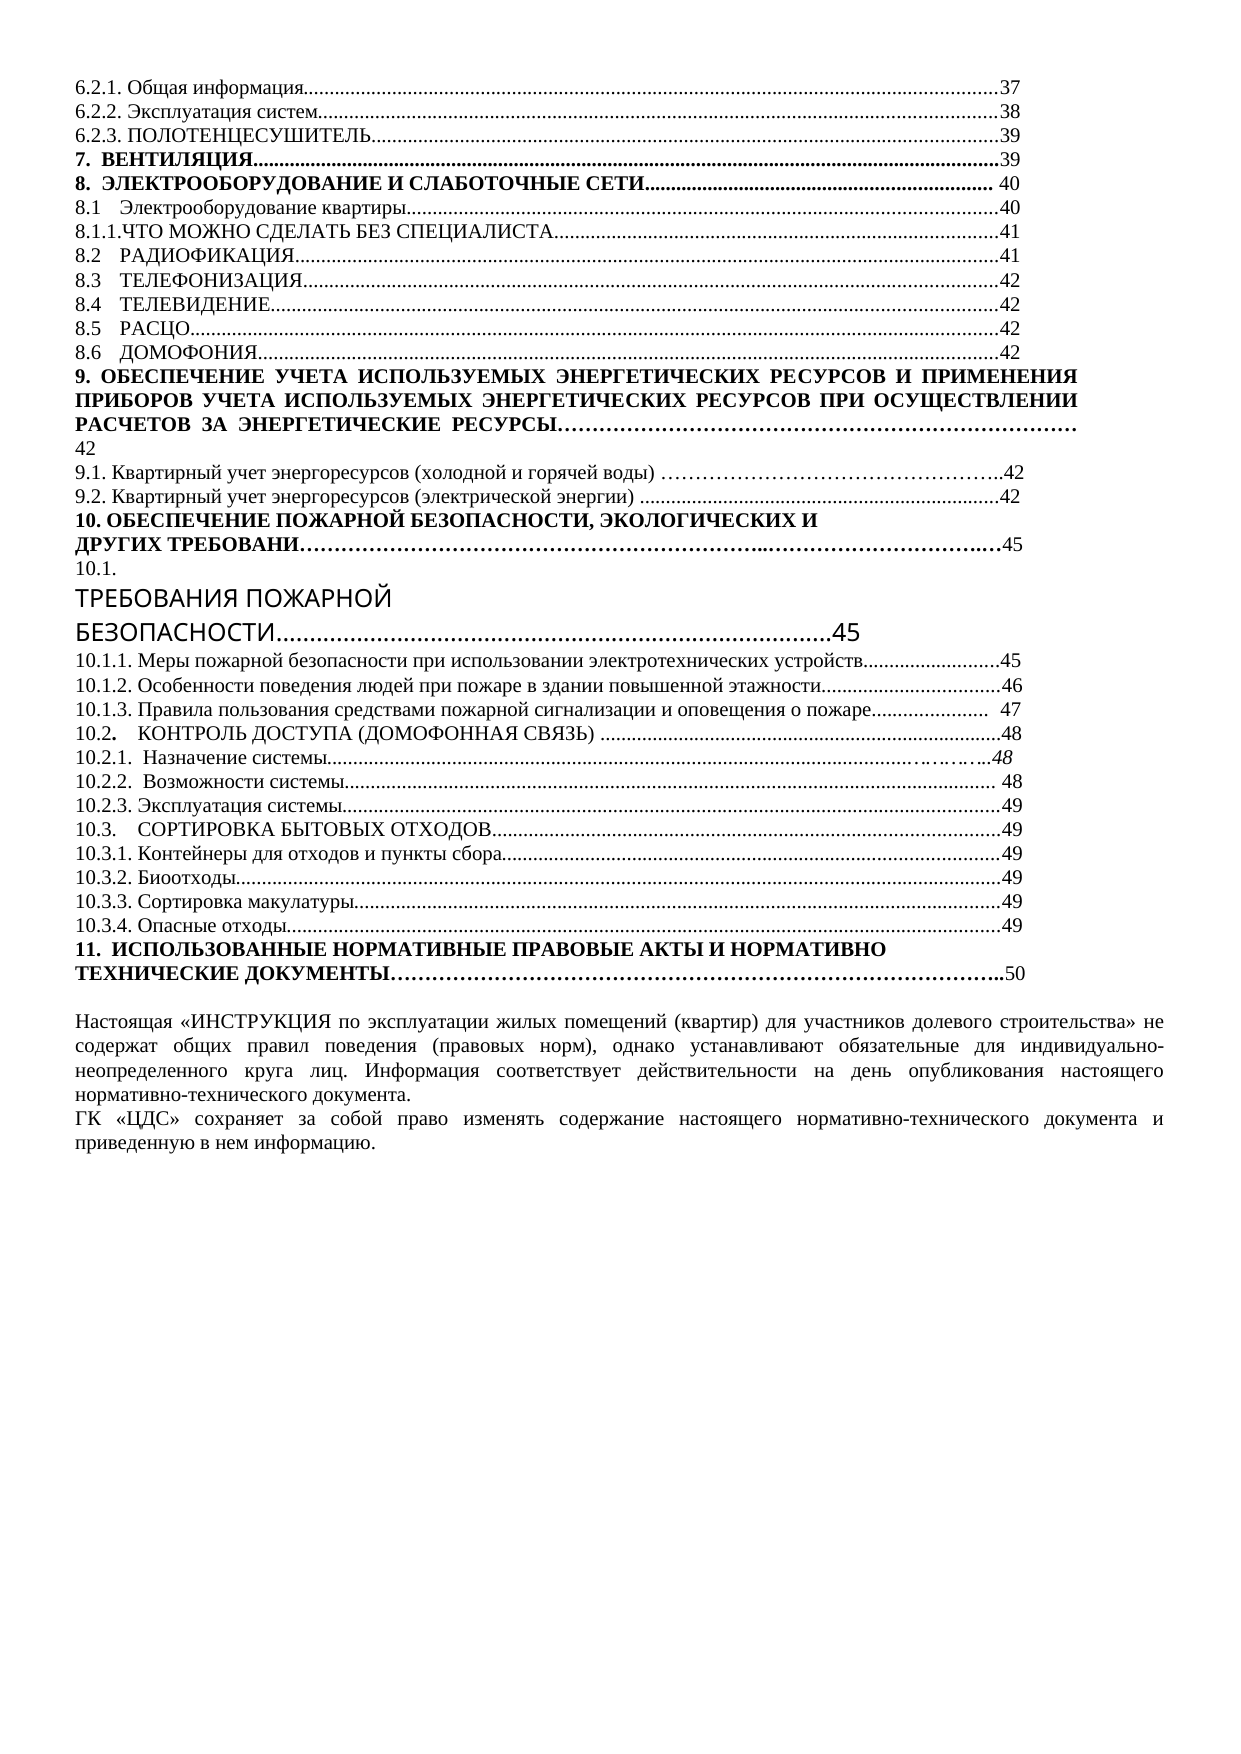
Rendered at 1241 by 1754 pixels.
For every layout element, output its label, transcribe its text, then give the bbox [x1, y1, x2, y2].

text 11. ИСПОЛЬЗОВАННЫЕ НОРМАТИВНЫЕ ПРАВОВЫЕ АКТЫ И НОРМАТИВНО [75, 937, 1165, 961]
text 10.1.2. Особенности поведения людей при пожаре в здании повышенной этажности 46 [75, 672, 1165, 697]
text ГК «ЦДС» сохраняет за собой право изменять содержание настоящего нормативно-технического документа и приведенную в нем информацию. [75, 1106, 1165, 1154]
text 9. ОБЕСПЕЧЕНИЕ УЧЕТА ИСПОЛЬЗУЕМЫХ ЭНЕРГЕТИЧЕСКИХ РЕСУРСОВ И ПРИМЕНЕНИЯ ПРИБОРОВ УЧЕТА ИСПОЛЬЗУЕМЫХ ЭНЕРГЕТИЧЕСКИХ РЕСУРСОВ ПРИ ОСУЩЕСТВЛЕНИИ РАСЧЕТОВ ЗА ЭНЕРГЕТИЧЕСКИЕ РЕСУРСЫ…………………………………………………………………42 [75, 364, 1078, 460]
text ТЕХНИЧЕСКИЕ ДОКУМЕНТЫ……………………………………………………………………………..50 [75, 961, 1165, 985]
text 10.1.3. Правила пользования средствами пожарной сигнализации и оповещения о пожаре 47 [75, 697, 1165, 721]
text 8. ЭЛЕКТРООБОРУДОВАНИЕ И СЛАБОТОЧНЫЕ СЕТИ 40 [75, 171, 1165, 195]
text 6.2.1. Общая информация 37 [75, 75, 1165, 99]
text 10.1.1. Меры пожарной безопасности при использовании электротехнических устройств ..45 [75, 648, 1165, 672]
text 10. ОБЕСПЕЧЕНИЕ ПОЖАРНОЙ БЕЗОПАСНОСТИ, ЭКОЛОГИЧЕСКИХ И [75, 508, 1165, 532]
list ТЕЛЕФОНИЗАЦИЯ 42 [75, 267, 1165, 292]
list Электрооборудование квартиры 40 [75, 195, 1165, 219]
text Настоящая «ИНСТРУКЦИЯ по эксплуатации жилых помещений (квартир) для участников долевого строительства» не содержат общих правил поведения (правовых норм), однако устанавливают обязательные для индивидуально-неопределенного круга лиц. Информация соответствует действительности на день опубликования настоящего нормативно-технического документа. [75, 1009, 1165, 1106]
text 9.2. Квартирный учет энергоресурсов (электрической энергии) 42 [75, 484, 1165, 508]
text 10.2.3. Эксплуатация системы 49 [75, 793, 1165, 817]
text 10.3.2. Биоотходы 49 [75, 865, 1165, 889]
text 9.1. Квартирный учет энергоресурсов (холодной и горячей воды) …………………………………………..42 [75, 460, 1165, 484]
text 10.3.1. Контейнеры для отходов и пункты сбора 49 [75, 841, 1165, 865]
text 8.1.1.ЧТО МОЖНО СДЕЛАТЬ БЕЗ СПЕЦИАЛИСТА 41 [75, 219, 1165, 243]
text ДРУГИХ ТРЕБОВАНИ…………………………………………………………..………………………….…45 [75, 532, 1165, 556]
text 10.2.1. Назначение системы …………..48 [75, 745, 1165, 769]
text 6.2.3. ПОЛОТЕНЦЕСУШИТЕЛЬ 39 [75, 123, 1165, 147]
text 10.3.4. Опасные отходы 49 [75, 913, 1165, 937]
text 6.2.2. Эксплуатация систем 38 [75, 99, 1165, 123]
list ДОМОФОНИЯ 42 [75, 340, 1165, 364]
list РАСЦО 42 [75, 316, 1165, 340]
text 10.2. КОНТРОЛЬ ДОСТУПА (ДОМОФОННАЯ СВЯЗЬ) .............................................................................48 [75, 721, 1165, 745]
text 10.1. ТРЕБОВАНИЯ ПОЖАРНОЙ БЕЗОПАСНОСТИ...................................................................................45 [75, 556, 1165, 580]
list РАДИОФИКАЦИЯ 41 [75, 243, 1165, 267]
text 10.3.3. Сортировка макулатуры 49 [75, 889, 1165, 913]
text 10.3. СОРТИРОВКА БЫТОВЫХ ОТХОДОВ 49 [75, 817, 1165, 841]
list ТЕЛЕВИДЕНИЕ 42 [75, 292, 1165, 316]
text 10.2.2. Возможности системы 48 [75, 769, 1165, 793]
text 7. ВЕНТИЛЯЦИЯ 39 [75, 147, 1165, 171]
